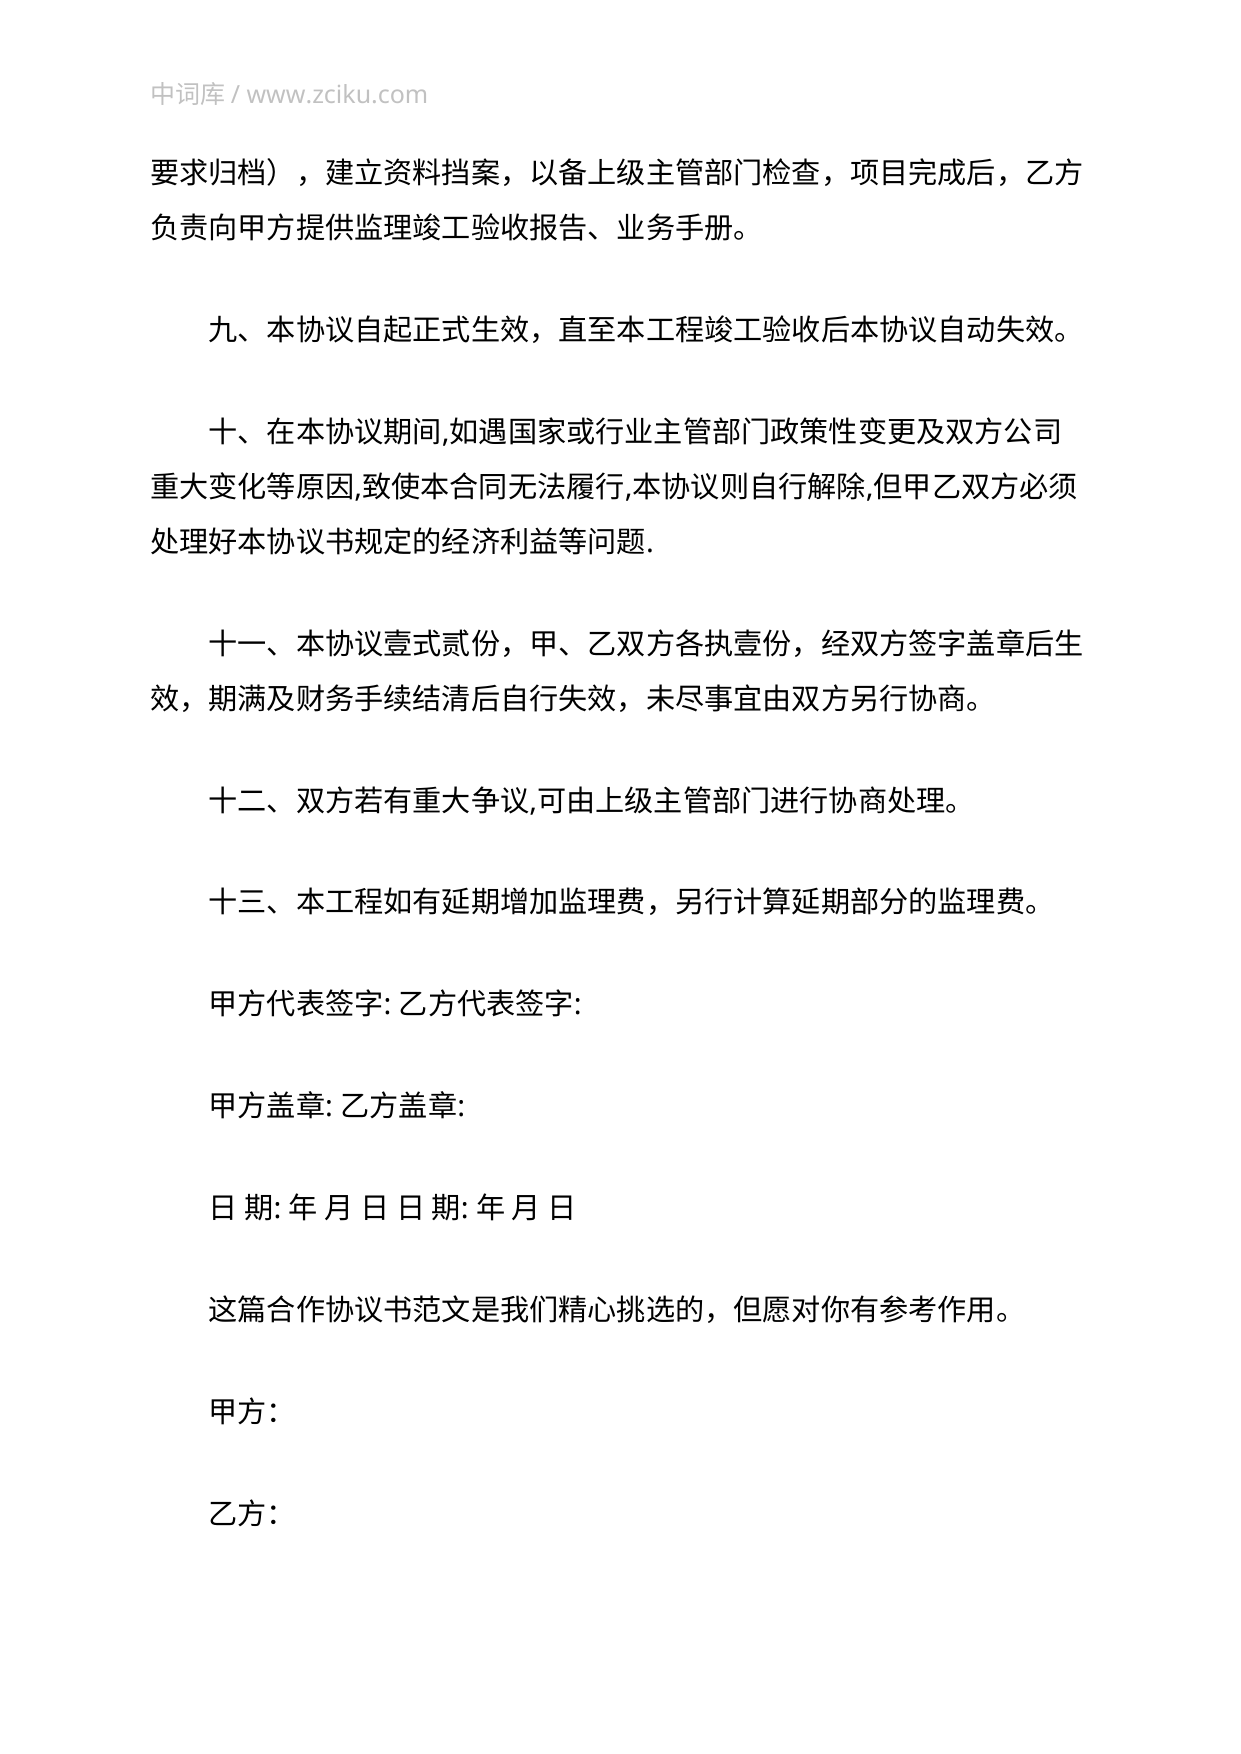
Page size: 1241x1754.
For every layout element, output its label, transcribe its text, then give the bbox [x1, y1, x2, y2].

text 乙方： [150, 1490, 1090, 1533]
text 十、在本协议期间,如遇国家或行业主管部门政策性变更及双方公司重大变化等原因,致使本合同无法履行,本协议则自行解除,但甲乙双方必须处理好本协议书规定的经济利益等问题. [150, 408, 1090, 561]
text 十二、双方若有重大争议,可由上级主管部门进行协商处理。 [150, 777, 1090, 819]
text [150, 150, 1090, 247]
text 甲方： [150, 1388, 1090, 1431]
text 这篇合作协议书范文是我们精心挑选的，但愿对你有参考作用。 [150, 1287, 1090, 1329]
text 十一、本协议壹式贰份，甲、乙双方各执壹份，经双方签字盖章后生效，期满及财务手续结清后自行失效，未尽事宜由双方另行协商。 [150, 620, 1090, 718]
text 甲方盖章: 乙方盖章: [150, 1083, 1090, 1125]
text 甲方代表签字: 乙方代表签字: [150, 981, 1090, 1023]
text 日 期: 年 月 日 日 期: 年 月 日 [150, 1185, 1090, 1227]
text 九、本协议自起正式生效，直至本工程竣工验收后本协议自动失效。 [150, 307, 1090, 349]
text 十三、本工程如有延期增加监理费，另行计算延期部分的监理费。 [150, 879, 1090, 921]
